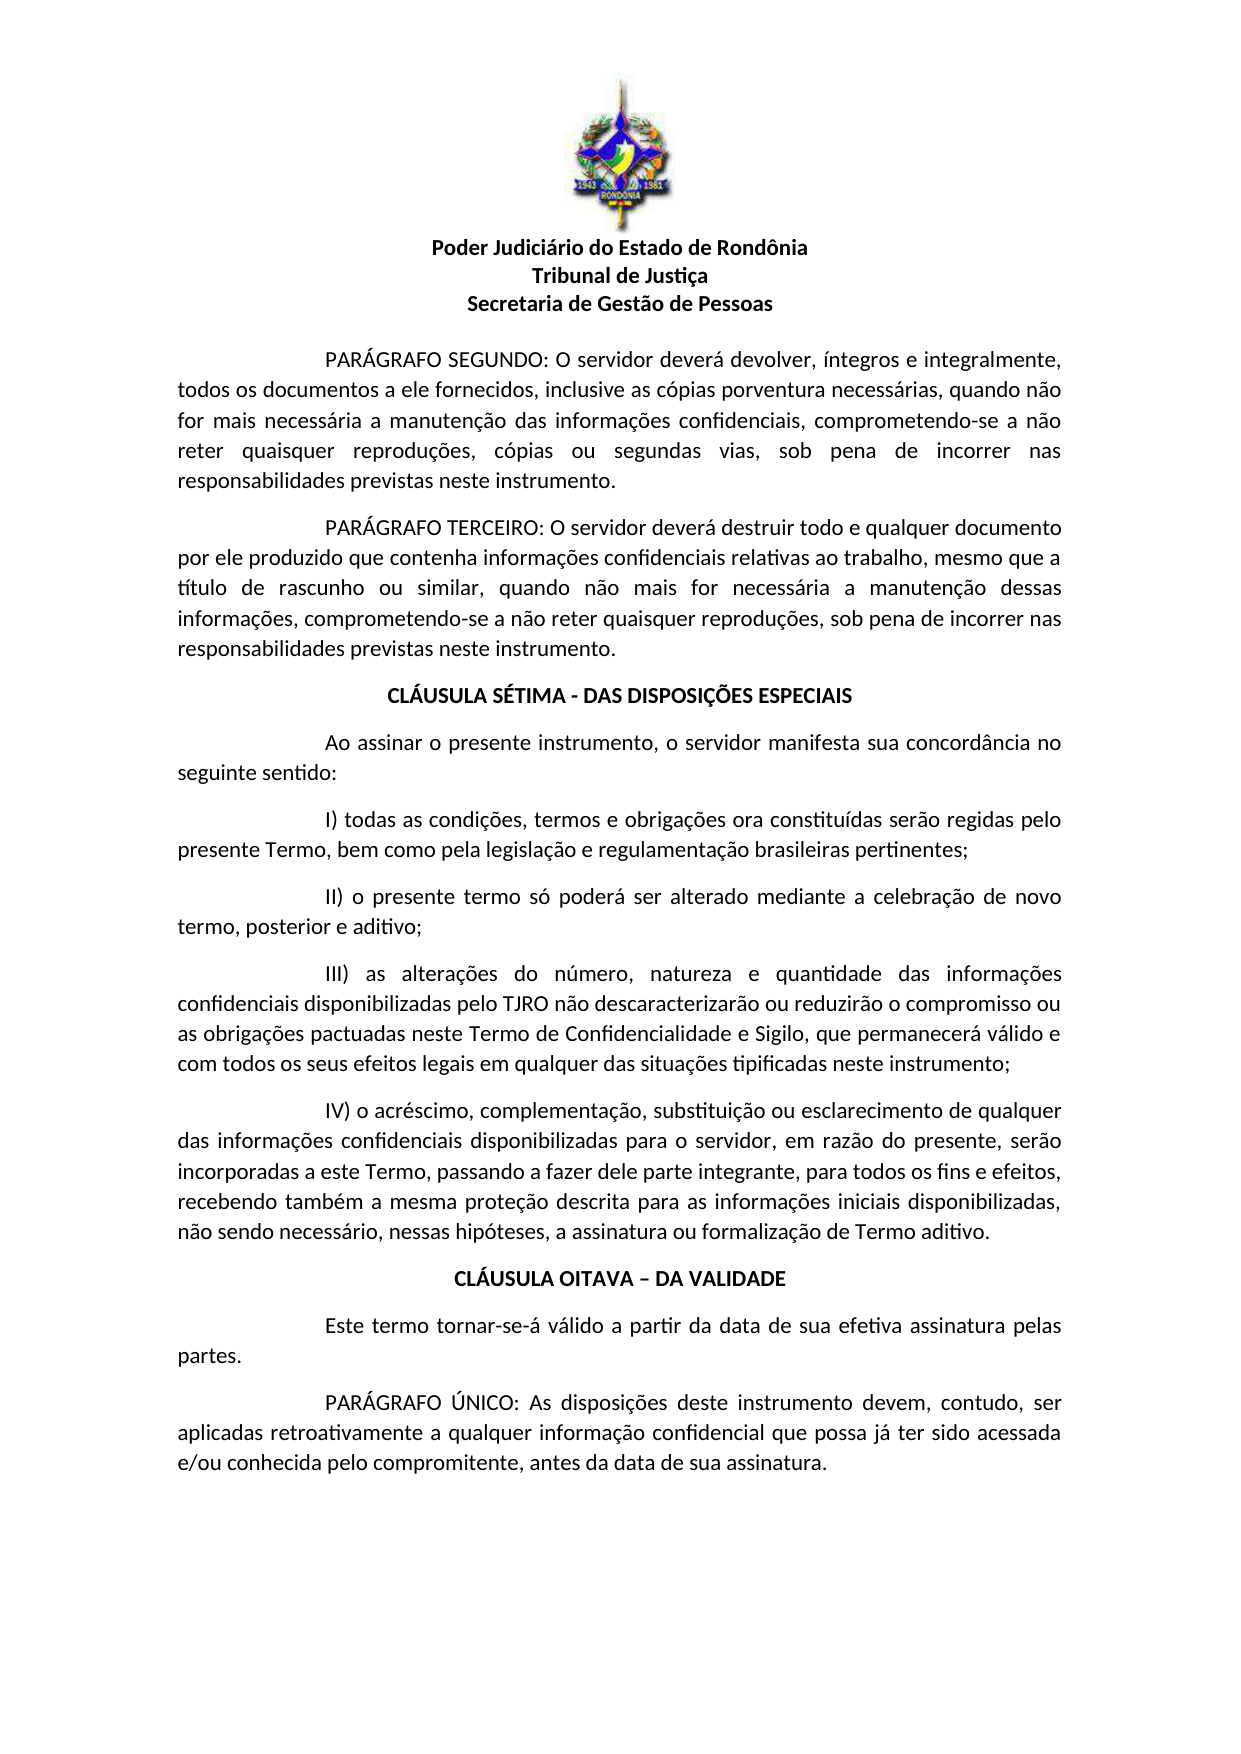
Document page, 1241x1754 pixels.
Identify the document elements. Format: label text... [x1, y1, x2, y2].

text CLÁUSULA OITAVA – DA VALIDADE [177, 1264, 1063, 1292]
text PARÁGRAFO SEGUNDO: O servidor deverá devolver, íntegros e integralmente, todos os documentos a ele fornecidos, inclusive as cópias porventura necessárias, quando não for mais necessária a manutenção das informações confidenciais, comprometendo-se a não reter quaisquer reproduções, cópias ou segundas vias, sob pena de incorrer nas responsabilidades previstas neste instrumento. [177, 345, 1063, 494]
text Este termo tornar-se-á válido a partir da data de sua efetiva assinatura pelas partes. [177, 1311, 1063, 1369]
text IV) o acréscimo, complementação, substituição ou esclarecimento de qualquer das informações confidenciais disponibilizadas para o servidor, em razão do presente, serão incorporadas a este Termo, passando a fazer dele parte integrante, para todos os fins e efeitos, recebendo também a mesma proteção descrita para as informações iniciais disponibilizadas, não sendo necessário, nessas hipóteses, a assinatura ou formalização de Termo aditivo. [177, 1096, 1063, 1245]
text Ao assinar o presente instrumento, o servidor manifesta sua concordância no seguinte sentido: [177, 728, 1063, 786]
text PARÁGRAFO TERCEIRO: O servidor deverá destruir todo e qualquer documento por ele produzido que contenha informações confidenciais relativas ao trabalho, mesmo que a título de rascunho ou similar, quando não mais for necessária a manutenção dessas informações, comprometendo-se a não reter quaisquer reproduções, sob pena de incorrer nas responsabilidades previstas neste instrumento. [177, 513, 1063, 662]
text I) todas as condições, termos e obrigações ora constituídas serão regidas pelo presente Termo, bem como pela legislação e regulamentação brasileiras pertinentes; [177, 805, 1063, 863]
text III) as alterações do número, natureza e quantidade das informações confidenciais disponibilizadas pelo TJRO não descaracterizarão ou reduzirão o compromisso ou as obrigações pactuadas neste Termo de Confidencialidade e Sigilo, que permanecerá válido e com todos os seus efeitos legais em qualquer das situações tipificadas neste instrumento; [177, 959, 1063, 1077]
text II) o presente termo só poderá ser alterado mediante a celebração de novo termo, posterior e aditivo; [177, 882, 1063, 940]
text CLÁUSULA SÉTIMA - DAS DISPOSIÇÕES ESPECIAIS [177, 681, 1063, 709]
text PARÁGRAFO ÚNICO: As disposições deste instrumento devem, contudo, ser aplicadas retroativamente a qualquer informação confidencial que possa já ter sido acessada e/ou conhecida pelo compromitente, antes da data de sua assinatura. [177, 1388, 1063, 1476]
